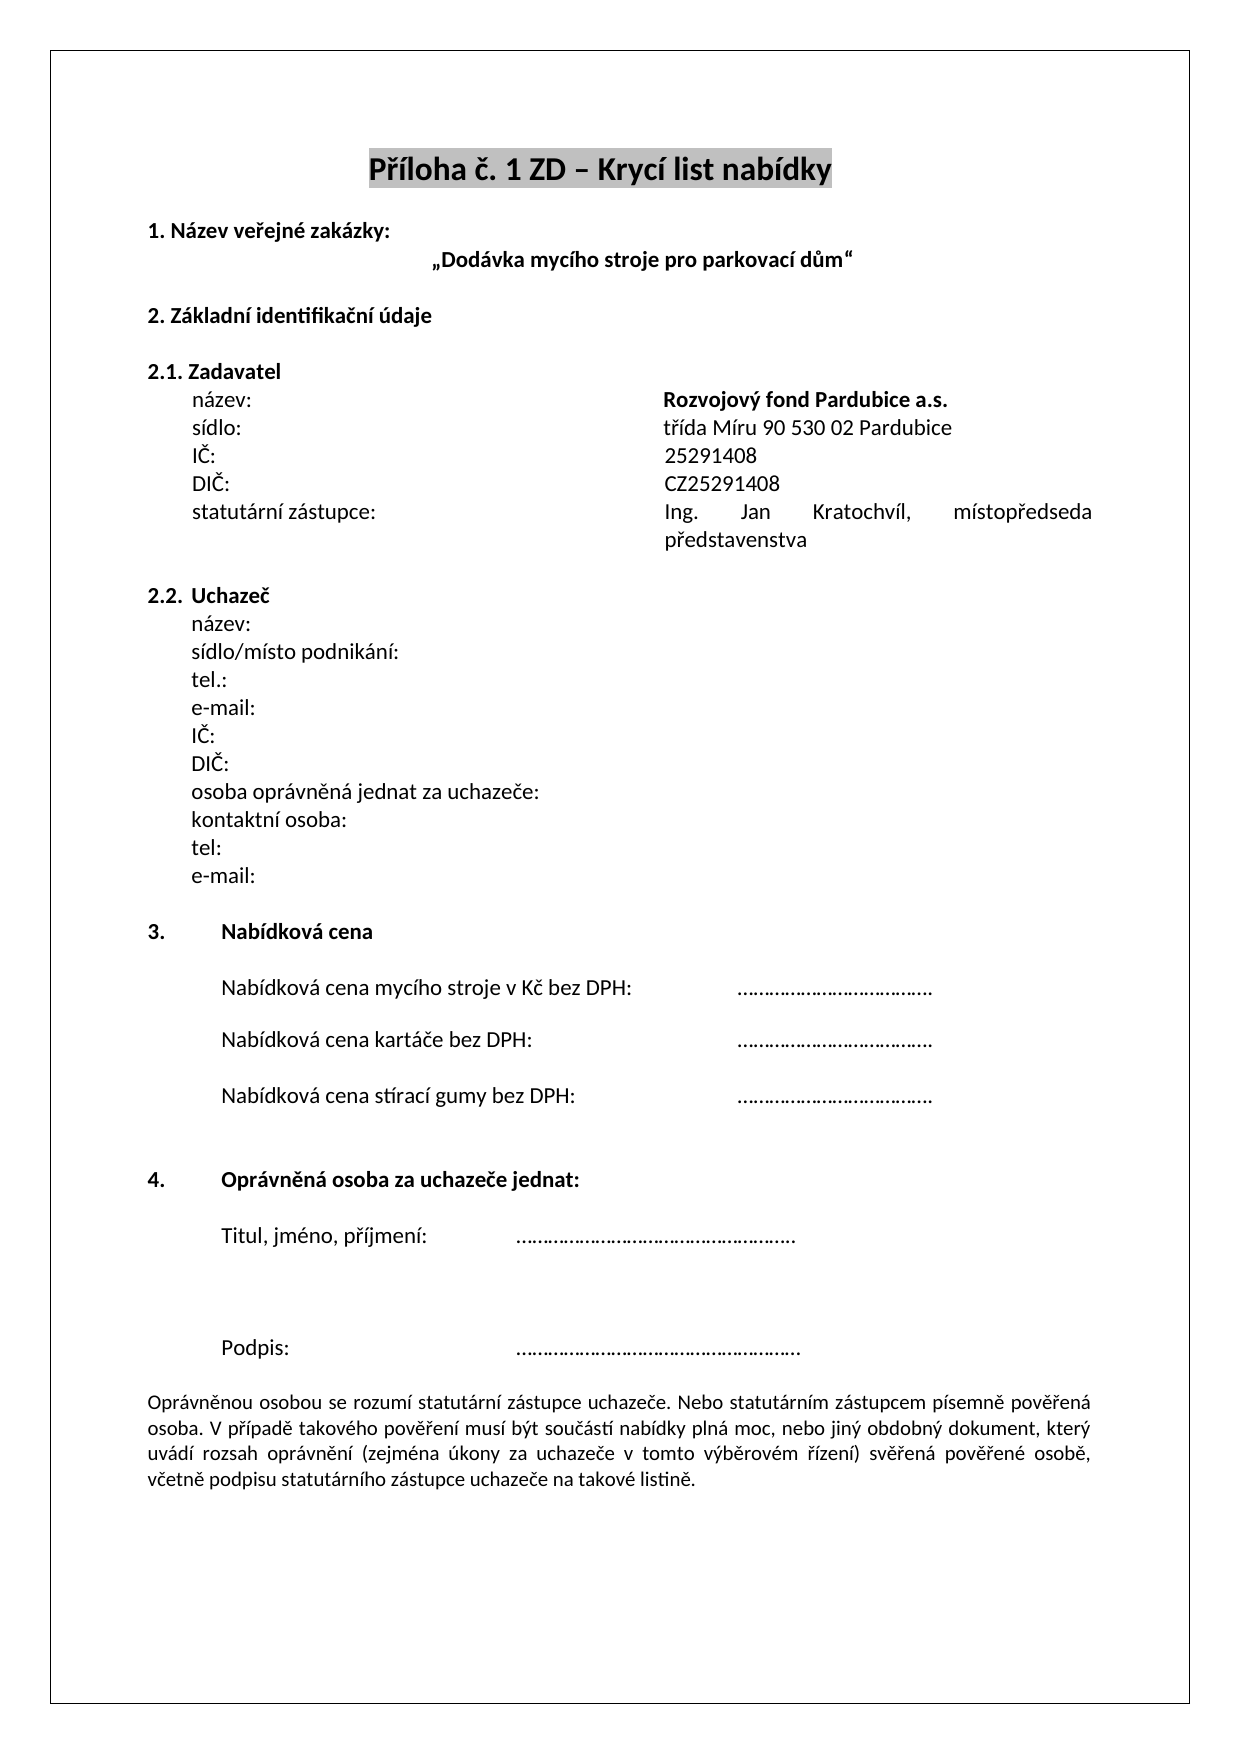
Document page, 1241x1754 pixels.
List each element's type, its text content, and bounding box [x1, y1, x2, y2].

text 2. Základní identifikační údaje [147, 301, 1093, 329]
text sídlo/místo podnikání: [191, 637, 1093, 665]
text kontaktní osoba: [191, 805, 1093, 833]
text Nabídková cena kartáče bez DPH: ………………………………. [147, 1025, 1093, 1053]
text sídlo: třída Míru 90 530 02 Pardubice [192, 413, 1093, 441]
text 1. Název veřejné zakázky: [147, 217, 1093, 245]
text Oprávněnou osobou se rozumí statutární zástupce uchazeče. Nebo statutárním zástupcem písemně pověřená osoba. V případě takového pověření musí být součástí nabídky plná moc, nebo jiný obdobný dokument, který uvádí rozsah oprávnění (zejména úkony za uchazeče v tomto výběrovém řízení) svěřená pověřené osobě, včetně podpisu statutárního zástupce uchazeče na takové listině. [147, 1389, 1093, 1491]
text Nabídková cena mycího stroje v Kč bez DPH: ………………………………. [147, 973, 1093, 1001]
text „Dodávka mycího stroje pro parkovací dům“ [192, 245, 1093, 273]
text název: Rozvojový fond Pardubice a.s. [192, 385, 1093, 413]
list Uchazeč [147, 581, 1093, 609]
text Titul, jméno, příjmení: …………………………………………….. [147, 1221, 1093, 1249]
text e-mail: [191, 861, 1093, 889]
text IČ: 25291408 [192, 441, 1093, 469]
text osoba oprávněná jednat za uchazeče: [191, 777, 1093, 805]
text e-mail: [191, 693, 1093, 721]
text DIČ: [191, 749, 1093, 777]
text název: [191, 609, 1093, 637]
text tel.: [191, 665, 1093, 693]
text Podpis: ……………………………………………… [147, 1333, 1093, 1362]
text DIČ: CZ25291408 [192, 469, 1093, 497]
text IČ: [191, 721, 1093, 749]
text tel: [191, 833, 1093, 861]
text statutární zástupce: Ing. Jan Kratochvíl, místopředseda představenstva [192, 497, 1093, 553]
text Příloha č. 1 ZD – Krycí list nabídky [295, 147, 1093, 188]
text 3. Nabídková cena [147, 917, 1093, 945]
text 4. Oprávněná osoba za uchazeče jednat: [147, 1165, 1093, 1193]
text Nabídková cena stírací gumy bez DPH: ………………………………. [147, 1081, 1093, 1109]
text 2.1. Zadavatel [147, 357, 1093, 385]
